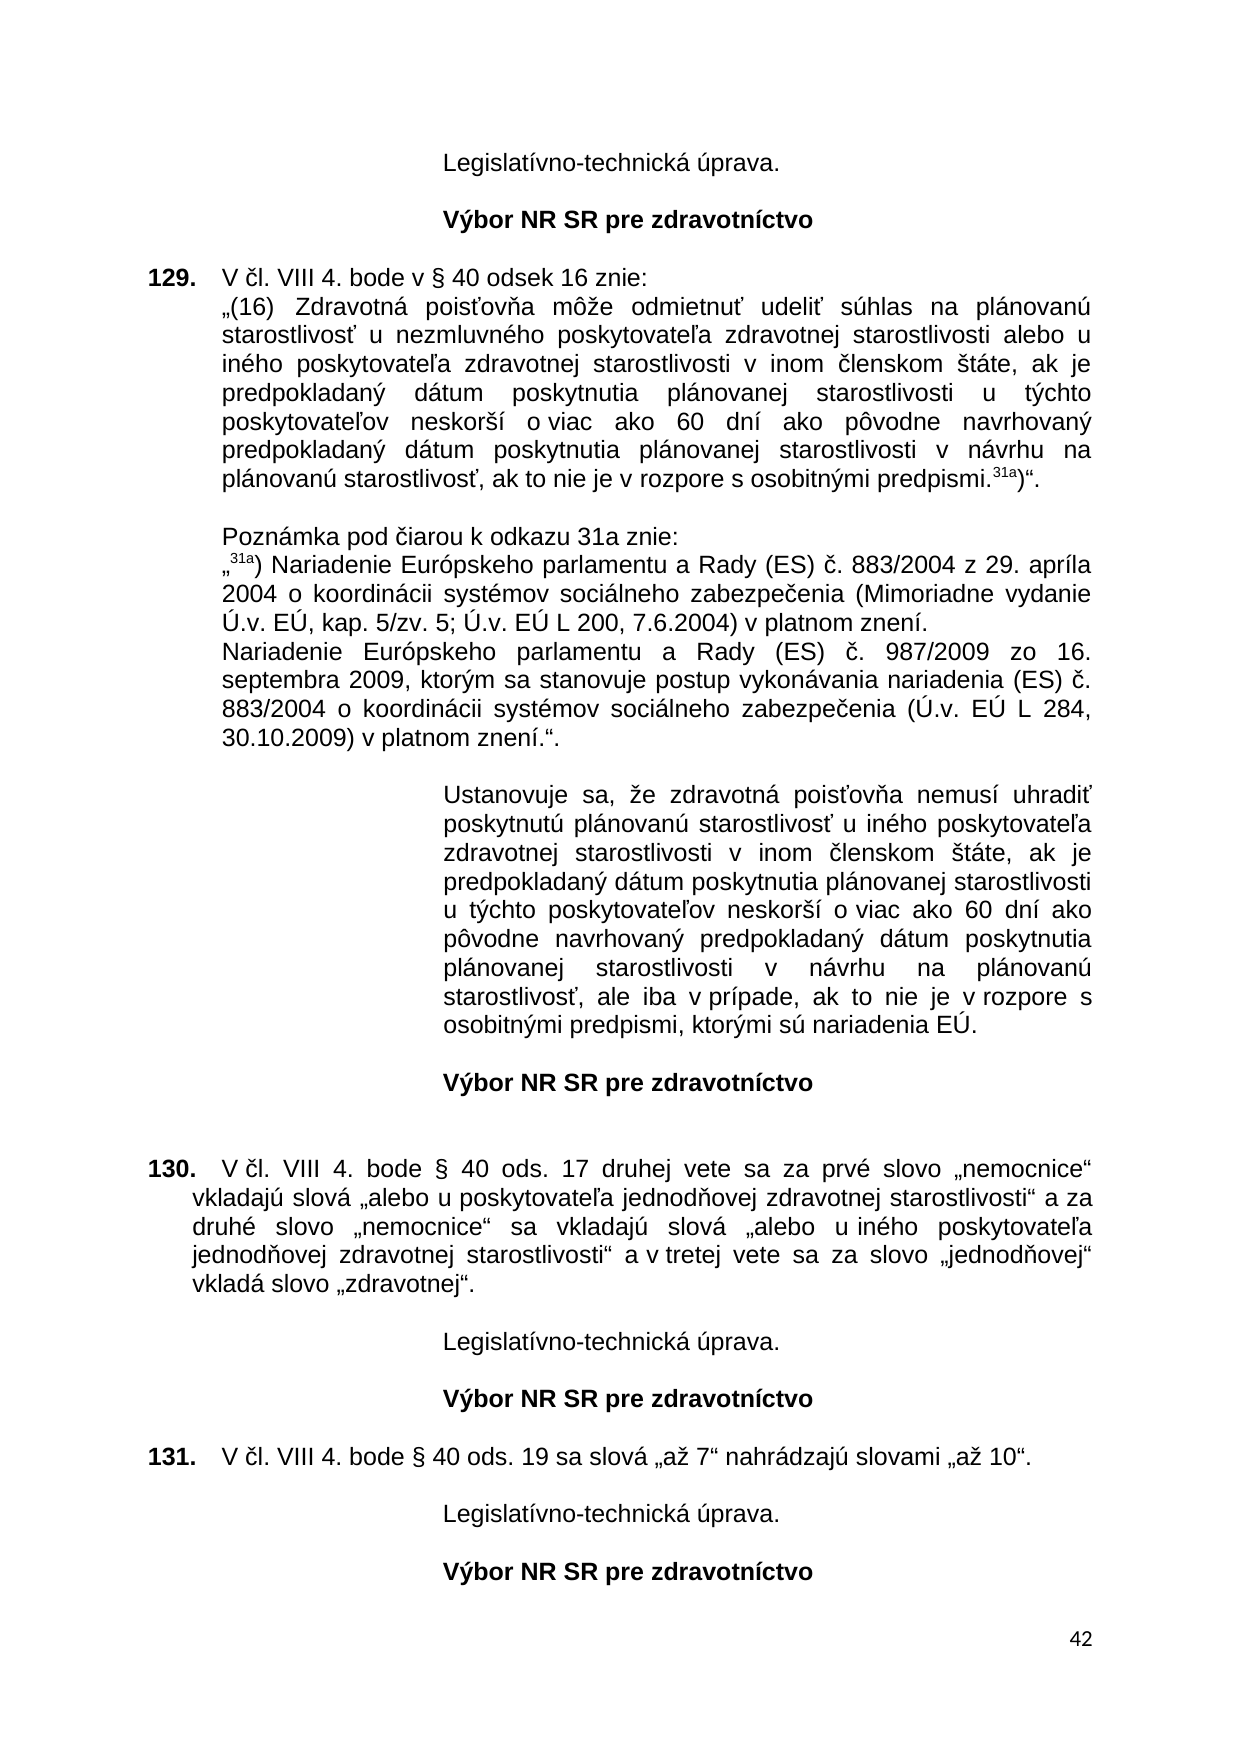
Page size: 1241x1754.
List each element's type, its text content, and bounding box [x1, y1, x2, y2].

text Ustanovuje sa, že zdravotná poisťovňa nemusí uhradiť poskytnutú plánovanú starostlivosť u iného poskytovateľa zdravotnej starostlivosti v inom členskom štáte, ak je predpokladaný dátum poskytnutia plánovanej starostlivosti u týchto poskytovateľov neskorší o viac ako 60 dní ako pôvodne navrhovaný predpokladaný dátum poskytnutia plánovanej starostlivosti v návrhu na plánovanú starostlivosť, ale iba v prípade, ak to nie je v rozpore s osobitnými predpismi, ktorými sú nariadenia EÚ. [148, 780, 1092, 1039]
text „(16) Zdravotná poisťovňa môže odmietnuť udeliť súhlas na plánovanú starostlivosť u nezmluvného poskytovateľa zdravotnej starostlivosti alebo u iného poskytovateľa zdravotnej starostlivosti v inom členskom štáte, ak je predpokladaný dátum poskytnutia plánovanej starostlivosti u týchto poskytovateľov neskorší o viac ako 60 dní ako pôvodne navrhovaný predpokladaný dátum poskytnutia plánovanej starostlivosti v návrhu na plánovanú starostlivosť, ak to nie je v rozpore s osobitnými predpismi.31a)“. [222, 291, 1092, 493]
list V čl. VIII 4. bode § 40 ods. 19 sa slová „až 7“ nahrádzajú slovami „až 10“. [148, 1441, 1092, 1470]
list V čl. VIII 4. bode v § 40 odsek 16 znie: [148, 263, 1092, 291]
text Výbor NR SR pre zdravotníctvo [148, 1384, 1092, 1413]
text Poznámka pod čiarou k odkazu 31a znie: [222, 521, 1092, 550]
list V čl. VIII 4. bode § 40 ods. 17 druhej vete sa za prvé slovo „nemocnice“ vkladajú slová „alebo u poskytovateľa jednodňovej zdravotnej starostlivosti“ a za druhé slovo „nemocnice“ sa vkladajú slová „alebo u iného poskytovateľa jednodňovej zdravotnej starostlivosti“ a v tretej vete sa za slovo „jednodňovej“ vkladá slovo „zdravotnej“. [148, 1154, 1092, 1298]
text Výbor NR SR pre zdravotníctvo [148, 1068, 1092, 1096]
text Výbor NR SR pre zdravotníctvo [148, 205, 1092, 234]
text Výbor NR SR pre zdravotníctvo [148, 1556, 1092, 1585]
list Legislatívno-technická úprava. [413, 1326, 1092, 1355]
list Legislatívno-technická úprava. [413, 148, 1092, 176]
text Nariadenie Európskeho parlamentu a Rady (ES) č. 987/2009 zo 16. septembra 2009, ktorým sa stanovuje postup vykonávania nariadenia (ES) č. 883/2004 o koordinácii systémov sociálneho zabezpečenia (Ú.v. EÚ L 284, 30.10.2009) v platnom znení.“. [222, 636, 1092, 751]
text „31a) Nariadenie Európskeho parlamentu a Rady (ES) č. 883/2004 z 29. apríla 2004 o koordinácii systémov sociálneho zabezpečenia (Mimoriadne vydanie Ú.v. EÚ, kap. 5/zv. 5; Ú.v. EÚ L 200, 7.6.2004) v platnom znení. [222, 550, 1092, 636]
list Legislatívno-technická úprava. [413, 1499, 1092, 1528]
